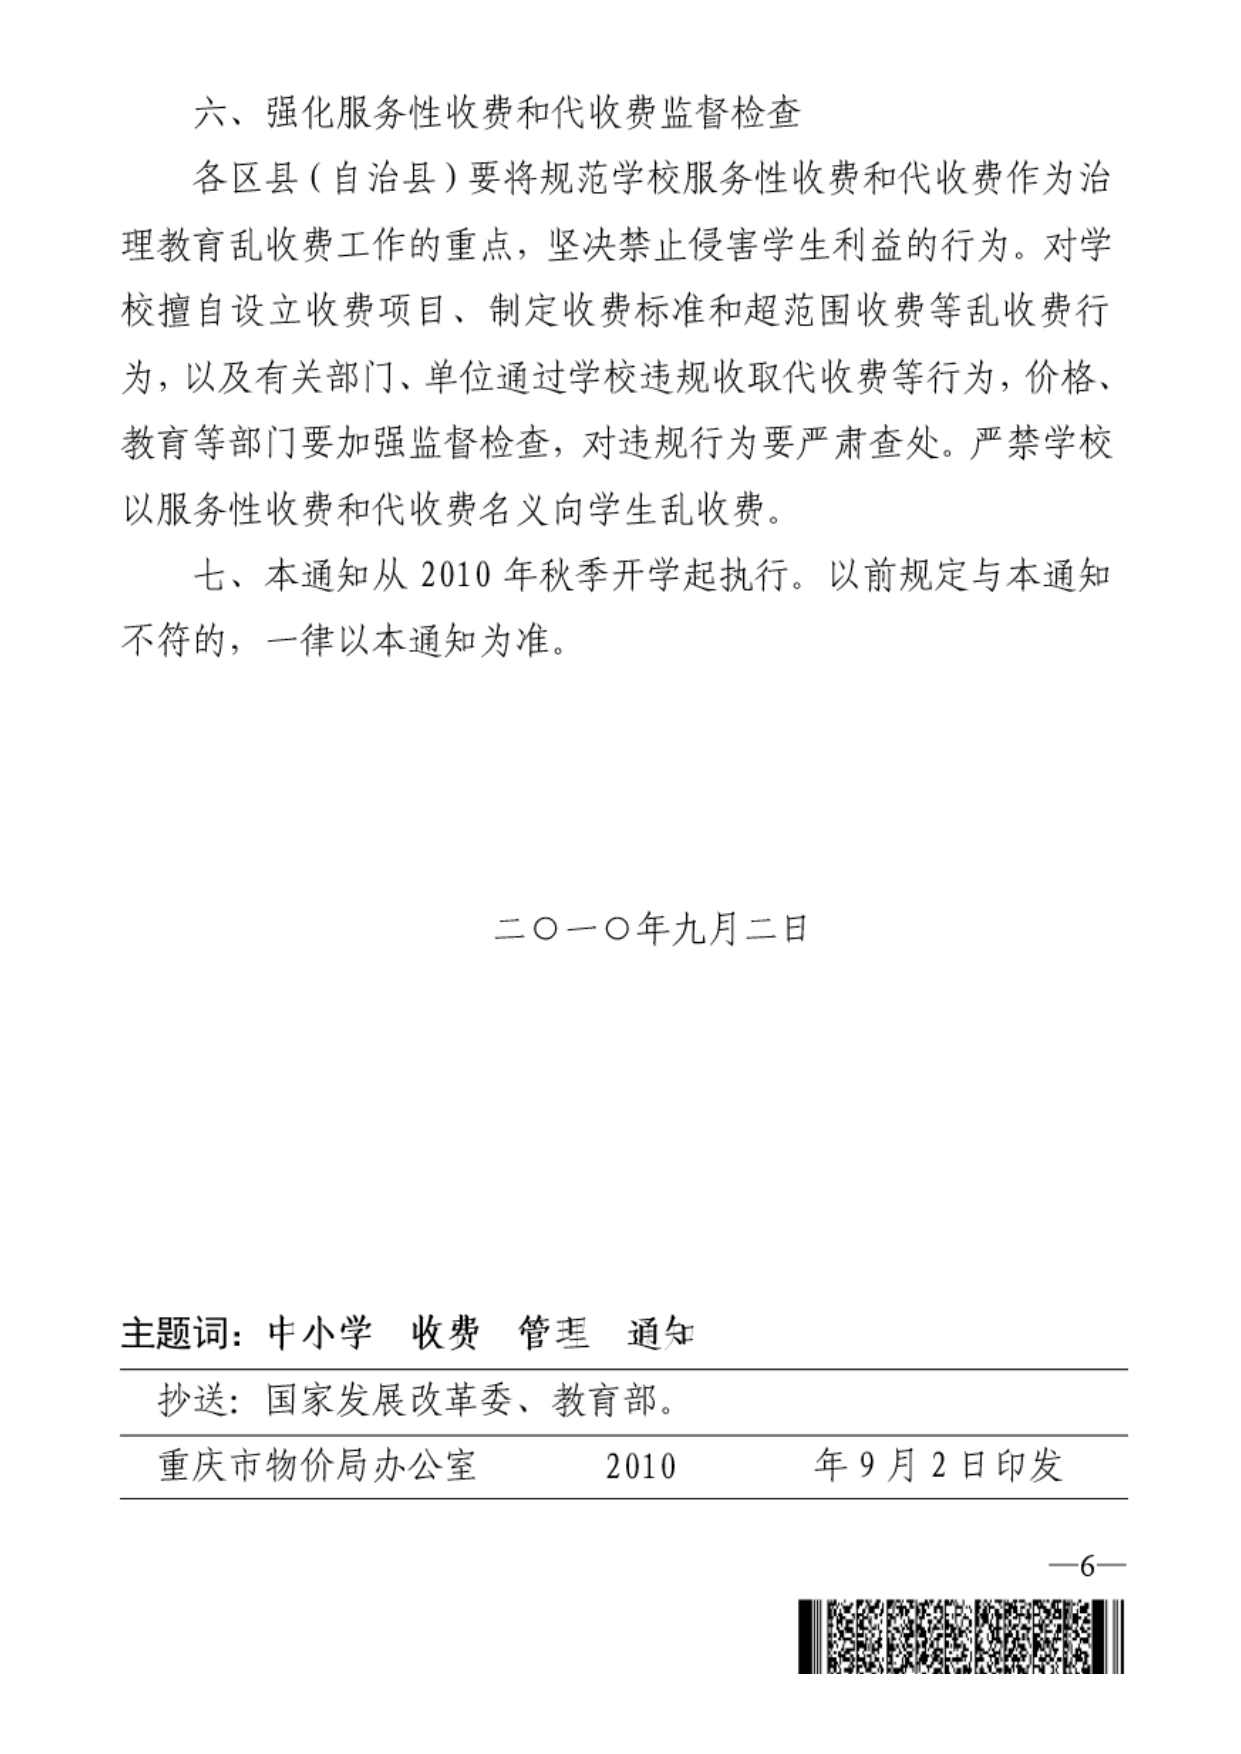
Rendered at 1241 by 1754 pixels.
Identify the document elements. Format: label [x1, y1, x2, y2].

picture [96, 80, 1144, 1674]
